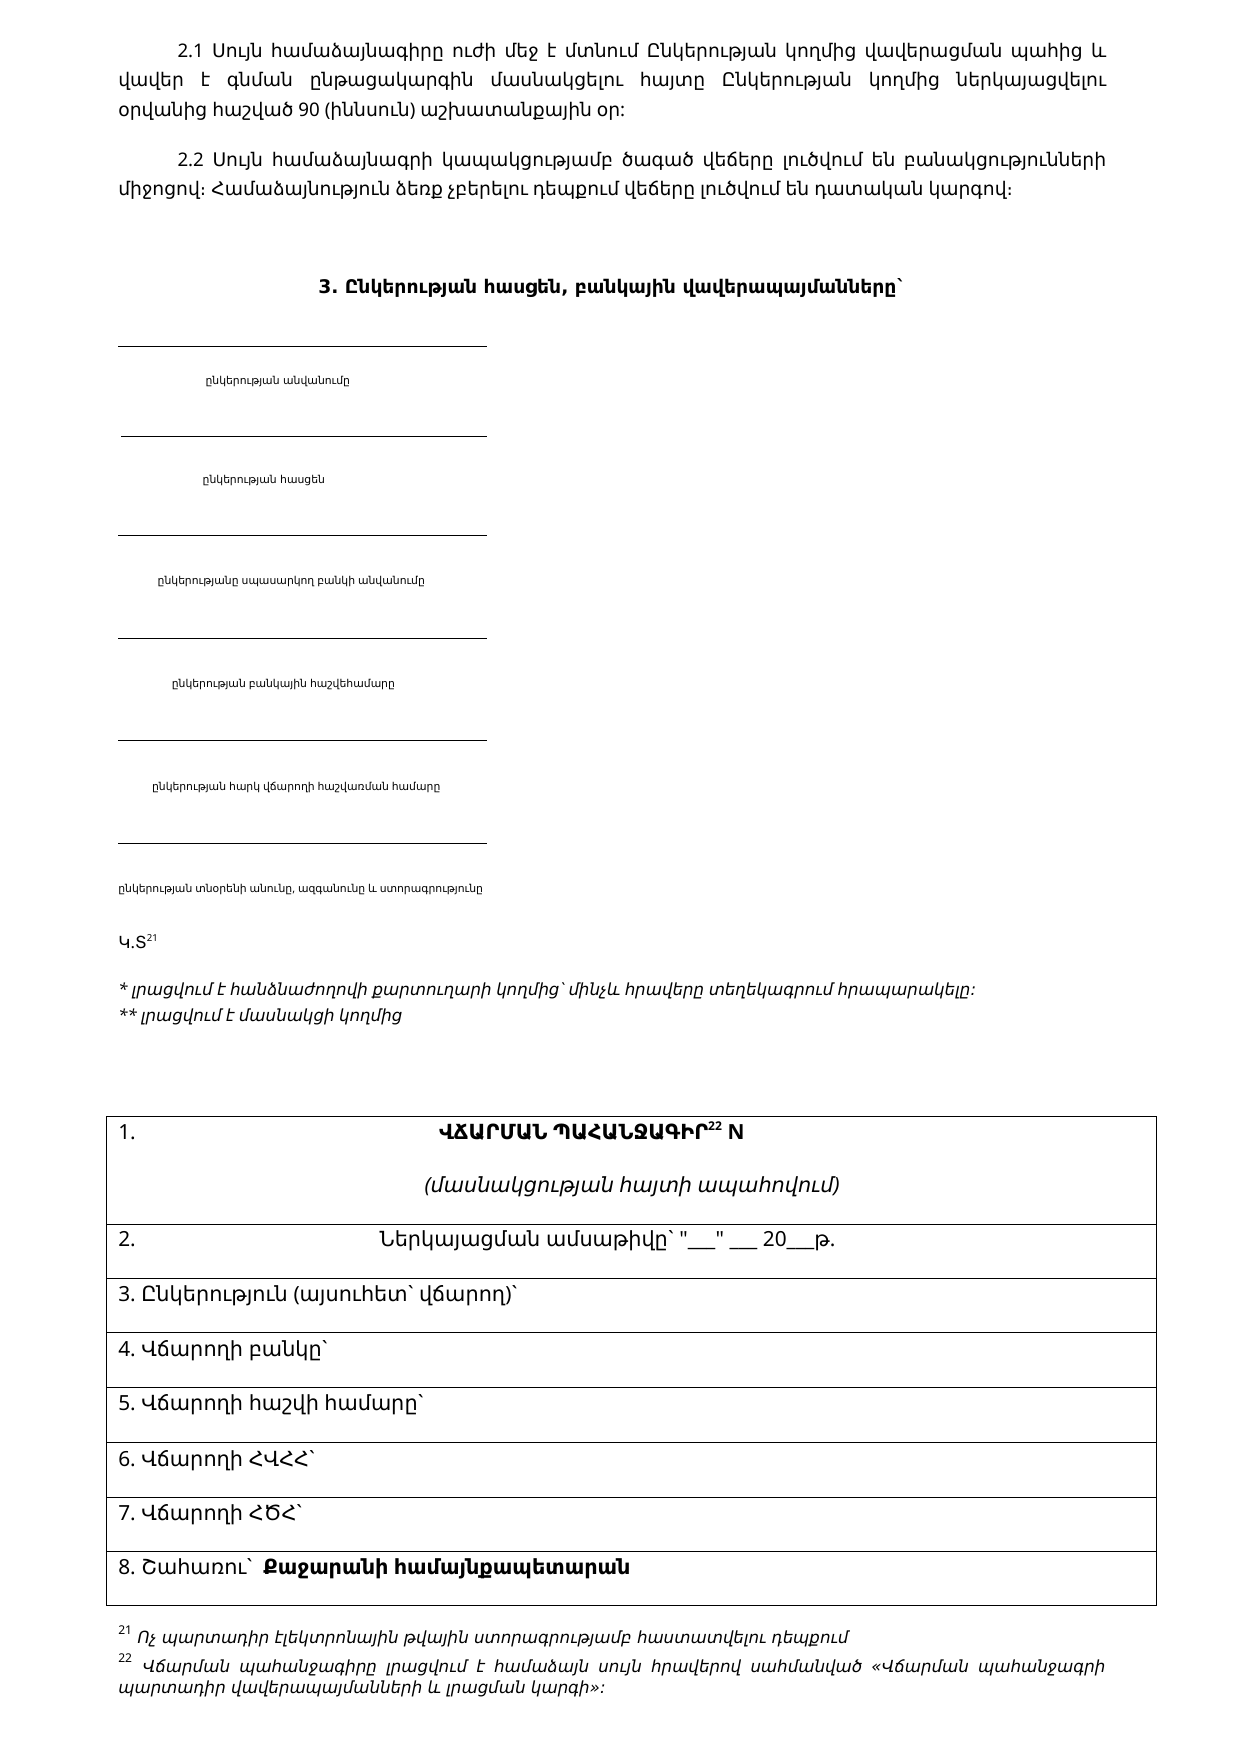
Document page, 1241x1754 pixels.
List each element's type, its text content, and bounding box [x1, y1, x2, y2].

text ընկերությանը սպասարկող բանկի անվանումը [118, 573, 1106, 598]
text ընկերության բանկային հաշվեհամարը [118, 675, 1106, 701]
text ընկերության հասցեն [118, 474, 1106, 496]
table_cell 6. Վճարողի ՀՎՀՀ` [107, 1443, 1156, 1497]
table_cell 5. Վճարողի հաշվի համարը` [107, 1388, 1156, 1442]
text * լրացվում է հանձնաժողովի քարտուղարի կողմից` մինչև հրավերը տեղեկագրում հրապարակելը: [118, 978, 1106, 1001]
table_cell 8. Շահառու` Քաջարանի համայնքապետարան [107, 1552, 1156, 1605]
text ընկերության տնօրենի անունը, ազգանունը և ստորագրությունը [118, 881, 1106, 906]
text ** լրացվում է մասնակցի կողմից [118, 1004, 1106, 1027]
table_cell 4. Վճարողի բանկը` [107, 1333, 1156, 1387]
table_header 1. ՎՃԱՐՄԱՆ ՊԱՀԱՆՋԱԳԻՐ N (մասնակցության հայտի ապահովում) [107, 1117, 1156, 1223]
text ընկերության անվանումը [118, 374, 1106, 396]
table_cell 3. Ընկերություն (այսուհետ` վճարող)` [107, 1279, 1156, 1332]
text 2.1 Սույն համաձայնագիրը ուժի մեջ է մտնում Ընկերության կողմից վավերացման պահից և վավեր է գնման ընթացակարգին մասնակցելու հայտը Ընկերության կողմից ներկայացվելու օրվանից հաշված 90 (իննսուն) աշխատանքային օր: [118, 37, 1106, 122]
table_cell 2. Ներկայացման ամսաթիվը` "___" ___ 20___թ. [107, 1225, 1156, 1278]
text ընկերության հարկ վճարողի հաշվառման համարը [118, 778, 1106, 804]
table_cell 7. Վճարողի ՀԾՀ` [107, 1498, 1156, 1551]
text 3. Ընկերության հասցեն, բանկային վավերապայմանները` [118, 276, 1106, 297]
text 2.2 Սույն համաձայնագրի կապակցությամբ ծագած վեճերը լուծվում են բանակցությունների միջոցով։ Համաձայնություն ձեռք չբերելու դեպքում վեճերը լուծվում են դատական կարգով։ [118, 146, 1106, 201]
text Կ.Տ [118, 931, 1106, 954]
